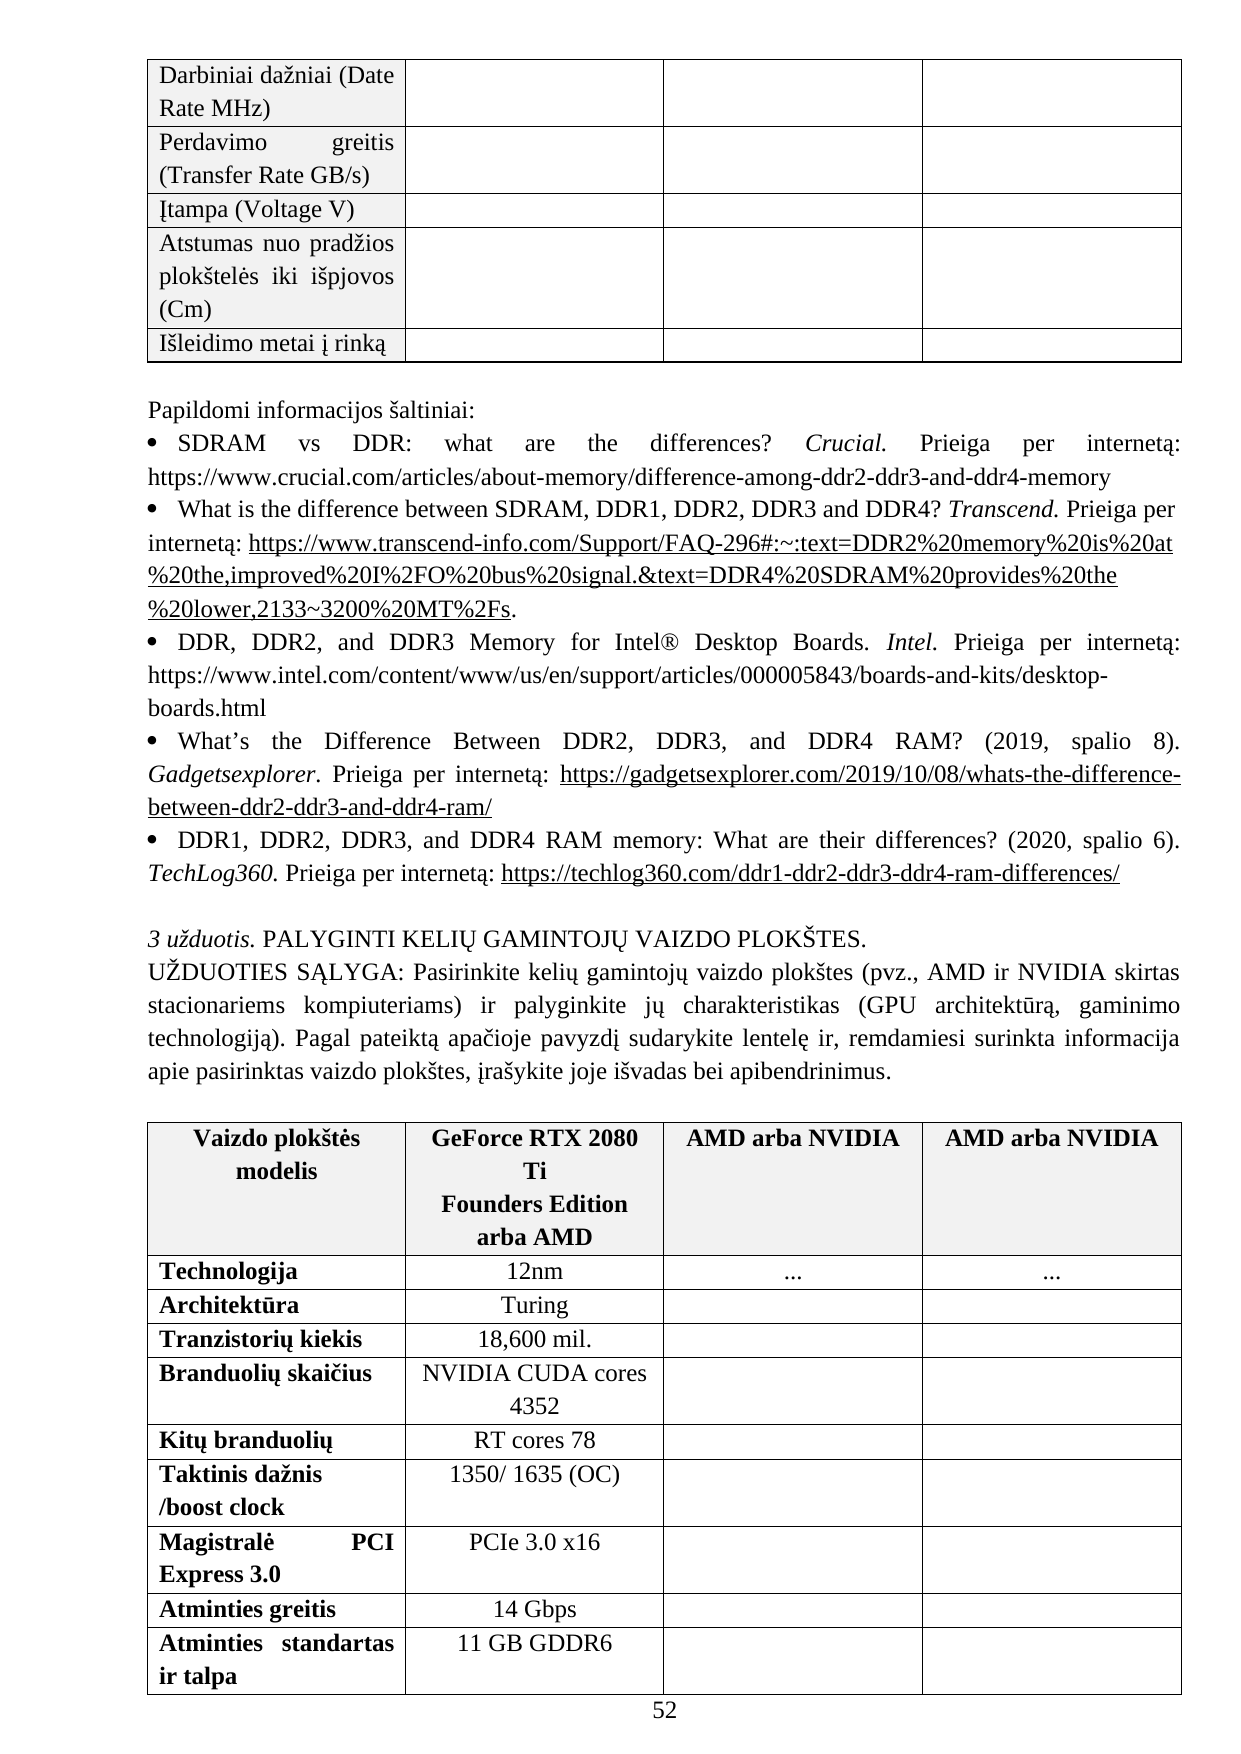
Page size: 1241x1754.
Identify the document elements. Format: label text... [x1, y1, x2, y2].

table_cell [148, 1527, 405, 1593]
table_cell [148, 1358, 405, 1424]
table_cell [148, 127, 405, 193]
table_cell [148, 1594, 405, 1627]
list SDRAM vs DDR: what are the differences? Crucial. Prieiga per internetą: https://www.crucial.com/articles/about-memory/difference-among-ddr2-ddr3-and-ddr4-memory [148, 428, 1181, 490]
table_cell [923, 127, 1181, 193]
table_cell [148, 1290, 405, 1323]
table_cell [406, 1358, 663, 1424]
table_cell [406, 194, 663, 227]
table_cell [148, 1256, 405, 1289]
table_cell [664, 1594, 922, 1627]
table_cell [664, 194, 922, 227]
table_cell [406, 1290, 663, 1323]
list What is the difference between SDRAM, DDR1, DDR2, DDR3 and DDR4? Transcend. Prieiga per internetą: https://www.transcend-info.com/Support/FAQ-296#:~:text=DDR2%20memory%20is%20at%20the,improved%20I%2FO%20bus%20signal.&text=DDR4%20SDRAM%20provides%20the%20lower,2133~3200%20MT%2Fs. [148, 494, 1181, 622]
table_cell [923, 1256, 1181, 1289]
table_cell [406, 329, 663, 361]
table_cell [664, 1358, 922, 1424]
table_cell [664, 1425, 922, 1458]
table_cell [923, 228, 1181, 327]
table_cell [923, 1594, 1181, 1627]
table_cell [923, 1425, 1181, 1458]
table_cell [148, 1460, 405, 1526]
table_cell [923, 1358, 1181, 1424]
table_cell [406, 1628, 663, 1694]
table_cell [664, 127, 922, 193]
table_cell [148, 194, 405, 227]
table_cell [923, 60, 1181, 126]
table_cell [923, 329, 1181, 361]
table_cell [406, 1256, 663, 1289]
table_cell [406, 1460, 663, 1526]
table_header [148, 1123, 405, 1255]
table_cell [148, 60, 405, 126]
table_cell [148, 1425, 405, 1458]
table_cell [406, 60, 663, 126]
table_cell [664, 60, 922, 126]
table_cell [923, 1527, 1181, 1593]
text 3 užduotis. PALYGINTI KELIŲ GAMINTOJŲ VAIZDO PLOKŠTES. [148, 924, 1181, 953]
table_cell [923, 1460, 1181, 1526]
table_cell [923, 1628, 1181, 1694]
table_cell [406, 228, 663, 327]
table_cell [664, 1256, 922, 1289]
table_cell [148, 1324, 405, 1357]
list DDR, DDR2, and DDR3 Memory for Intel® Desktop Boards. Intel. Prieiga per internetą: https://www.intel.com/content/www/us/en/support/articles/000005843/boards-and-kits/desktop-boards.html [148, 627, 1181, 721]
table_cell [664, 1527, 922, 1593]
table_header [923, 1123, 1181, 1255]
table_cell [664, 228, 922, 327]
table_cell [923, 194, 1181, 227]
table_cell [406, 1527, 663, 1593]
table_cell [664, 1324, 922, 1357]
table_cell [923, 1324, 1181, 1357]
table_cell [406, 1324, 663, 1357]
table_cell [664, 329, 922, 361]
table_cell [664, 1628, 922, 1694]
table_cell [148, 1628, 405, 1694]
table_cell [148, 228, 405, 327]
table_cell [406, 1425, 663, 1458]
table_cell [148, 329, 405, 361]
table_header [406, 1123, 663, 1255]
list DDR1, DDR2, DDR3, and DDR4 RAM memory: What are their differences? (2020, spalio 6). TechLog360. Prieiga per internetą: https://techlog360.com/ddr1-ddr2-ddr3-ddr4-ram-differences/ [148, 825, 1181, 887]
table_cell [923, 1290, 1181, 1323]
text UŽDUOTIES SĄLYGA: Pasirinkite kelių gamintojų vaizdo plokštes (pvz., AMD ir NVIDIA skirtas stacionariems kompiuteriams) ir palyginkite jų charakteristikas (GPU architektūrą, gaminimo technologiją). Pagal pateiktą apačioje pavyzdį sudarykite lentelę ir, remdamiesi surinkta informacija apie pasirinktas vaizdo plokštes, įrašykite joje išvadas bei apibendrinimus. [148, 957, 1181, 1085]
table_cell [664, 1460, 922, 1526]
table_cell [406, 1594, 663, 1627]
text Papildomi informacijos šaltiniai: [148, 396, 1181, 424]
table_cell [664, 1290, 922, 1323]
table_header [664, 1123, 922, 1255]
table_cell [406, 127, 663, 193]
list What’s the Difference Between DDR2, DDR3, and DDR4 RAM? (2019, spalio 8). Gadgetsexplorer. Prieiga per internetą: https://gadgetsexplorer.com/2019/10/08/whats-the-difference-between-ddr2-ddr3-and-ddr4-ram/ [148, 726, 1181, 821]
